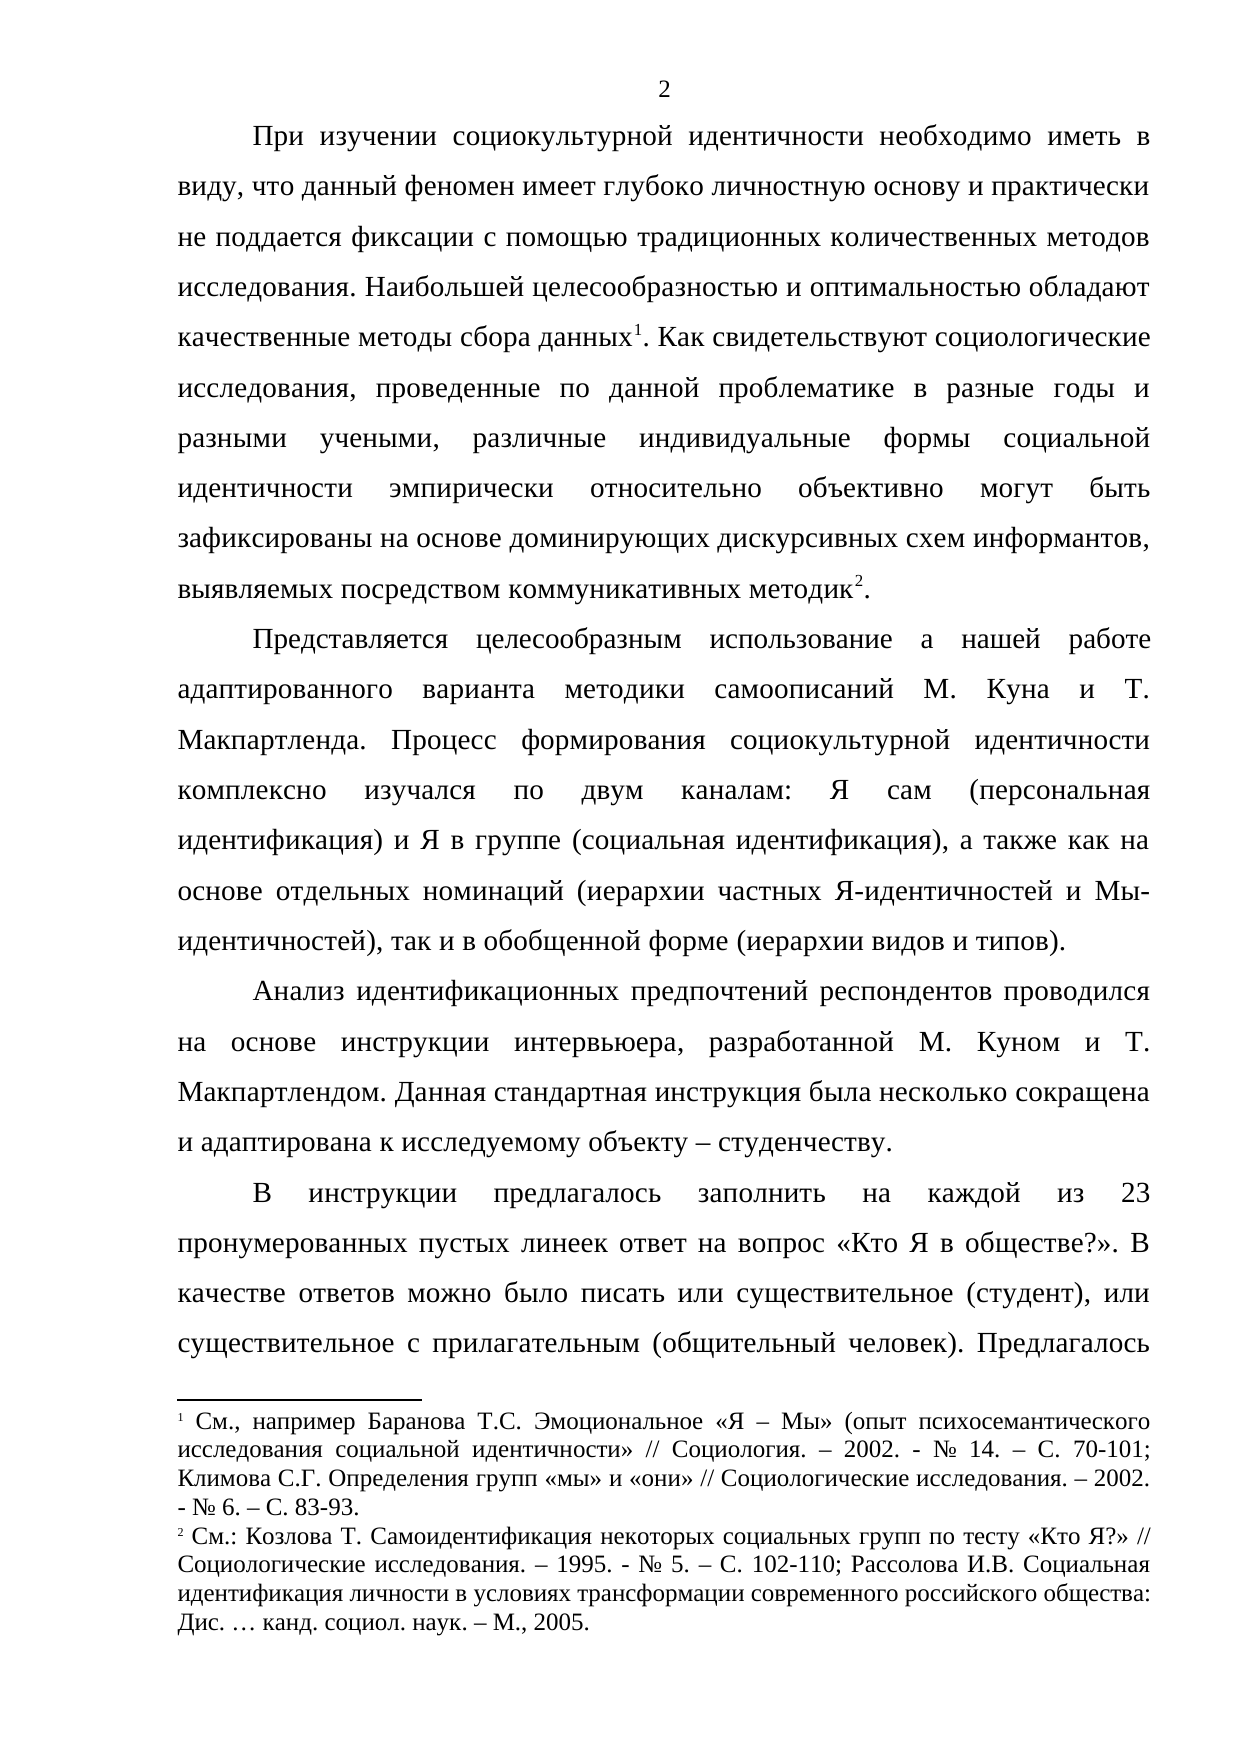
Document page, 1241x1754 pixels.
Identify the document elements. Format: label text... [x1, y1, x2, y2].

text Представляется целесообразным использование а нашей работе адаптированного варианта методики самоописаний М. Куна и Т. Макпартленда. Процесс формирования социокультурной идентичности комплексно изучался по двум каналам: Я сам (персональная идентификация) и Я в группе (социальная идентификация), а также как на основе отдельных номинаций (иерархии частных Я-идентичностей и Мы-идентичностей), так и в обобщенной форме (иерархии видов и типов). [177, 621, 1152, 957]
text Анализ идентификационных предпочтений респондентов проводился на основе инструкции интервьюера, разработанной М. Куном и Т. Макпартлендом. Данная стандартная инструкция была несколько сокращена и адаптирована к исследуемому объекту – студенчеству. [177, 973, 1152, 1158]
text При изучении социокультурной идентичности необходимо иметь в виду, что данный феномен имеет глубоко личностную основу и практически не поддается фиксации с помощью традиционных количественных методов исследования. Наибольшей целесообразностью и оптимальностью обладают качественные методы сбора данных. Как свидетельствуют социологические исследования, проведенные по данной проблематике в разные годы и разными учеными, различные индивидуальные формы социальной идентичности эмпирически относительно объективно могут быть зафиксированы на основе доминирующих дискурсивных схем информантов, выявляемых посредством коммуникативных методик. [177, 118, 1152, 604]
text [177, 1175, 1152, 1359]
